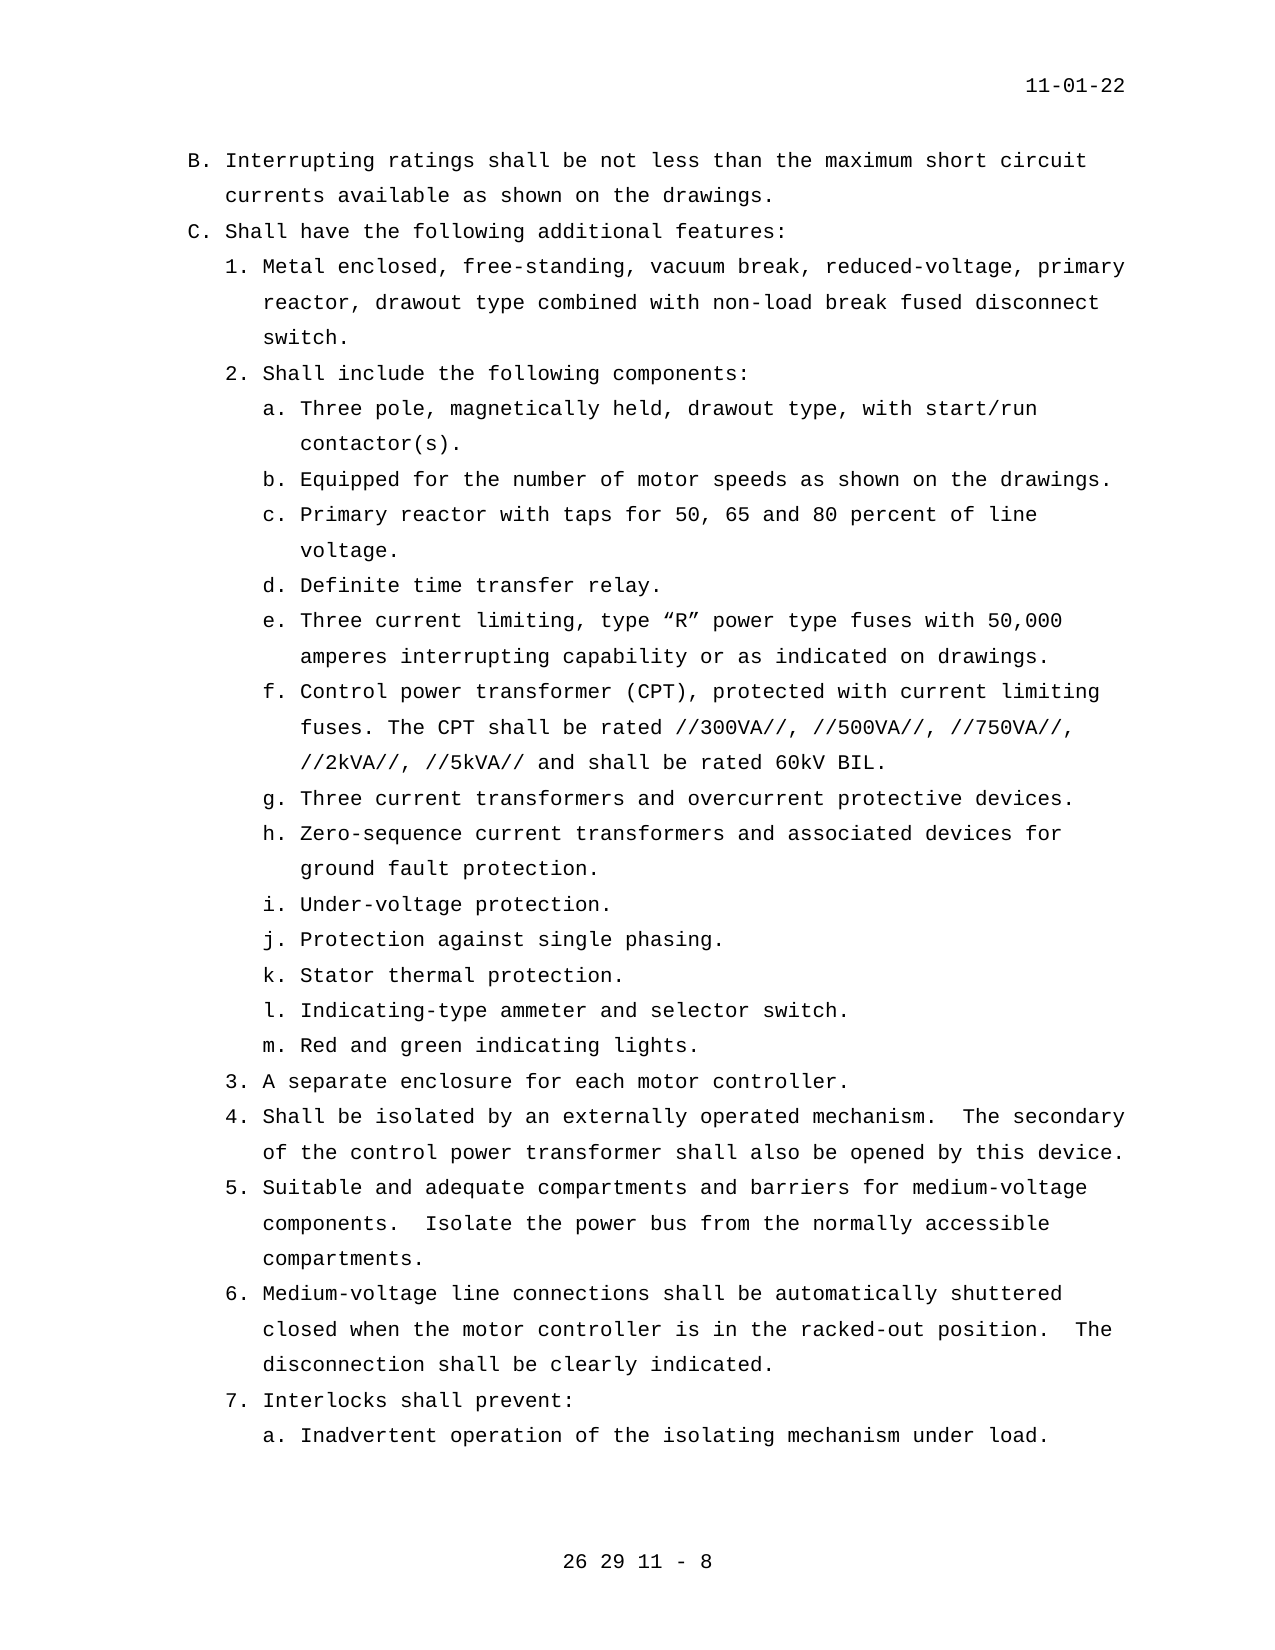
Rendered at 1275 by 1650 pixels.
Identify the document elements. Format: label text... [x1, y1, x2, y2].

text 3. A separate enclosure for each motor controller. [225, 1071, 1125, 1094]
text e. Three current limiting, type “R” power type fuses with 50,000 amperes interrupting capability or as indicated on drawings. [262, 610, 1125, 669]
text f. Control power transformer (CPT), protected with current limiting fuses. The CPT shall be rated //300VA//, //500VA//, //750VA//, //2kVA//, //5kVA// and shall be rated 60kV BIL. [262, 681, 1125, 776]
text c. Primary reactor with taps for 50, 65 and 80 percent of line voltage. [262, 504, 1125, 563]
text i. Under-voltage protection. [262, 894, 1125, 917]
text B. Interrupting ratings shall be not less than the maximum short circuit currents available as shown on the drawings. [187, 150, 1125, 209]
text a. Inadvertent operation of the isolating mechanism under load. [262, 1425, 1125, 1449]
text 2. Shall include the following components: [225, 362, 1125, 386]
text b. Equipped for the number of motor speeds as shown on the drawings. [262, 469, 1125, 492]
text m. Red and green indicating lights. [262, 1035, 1125, 1059]
text 1. Metal enclosed, free-standing, vacuum break, reduced-voltage, primary reactor, drawout type combined with non-load break fused disconnect switch. [225, 256, 1125, 351]
text 6. Medium-voltage line connections shall be automatically shuttered closed when the motor controller is in the racked-out position. The disconnection shall be clearly indicated. [225, 1283, 1125, 1378]
text j. Protection against single phasing. [262, 929, 1125, 953]
text 4. Shall be isolated by an externally operated mechanism. The secondary of the control power transformer shall also be opened by this device. [225, 1106, 1125, 1165]
text 7. Interlocks shall prevent: [225, 1389, 1125, 1413]
text a. Three pole, magnetically held, drawout type, with start/run contactor(s). [262, 398, 1125, 457]
text l. Indicating-type ammeter and selector switch. [262, 1000, 1125, 1024]
text C. Shall have the following additional features: [187, 221, 1125, 244]
text d. Definite time transfer relay. [262, 575, 1125, 599]
text h. Zero-sequence current transformers and associated devices for ground fault protection. [262, 823, 1125, 882]
text g. Three current transformers and overcurrent protective devices. [262, 787, 1125, 811]
text 5. Suitable and adequate compartments and barriers for medium-voltage components. Isolate the power bus from the normally accessible compartments. [225, 1177, 1125, 1272]
text k. Stator thermal protection. [262, 964, 1125, 988]
